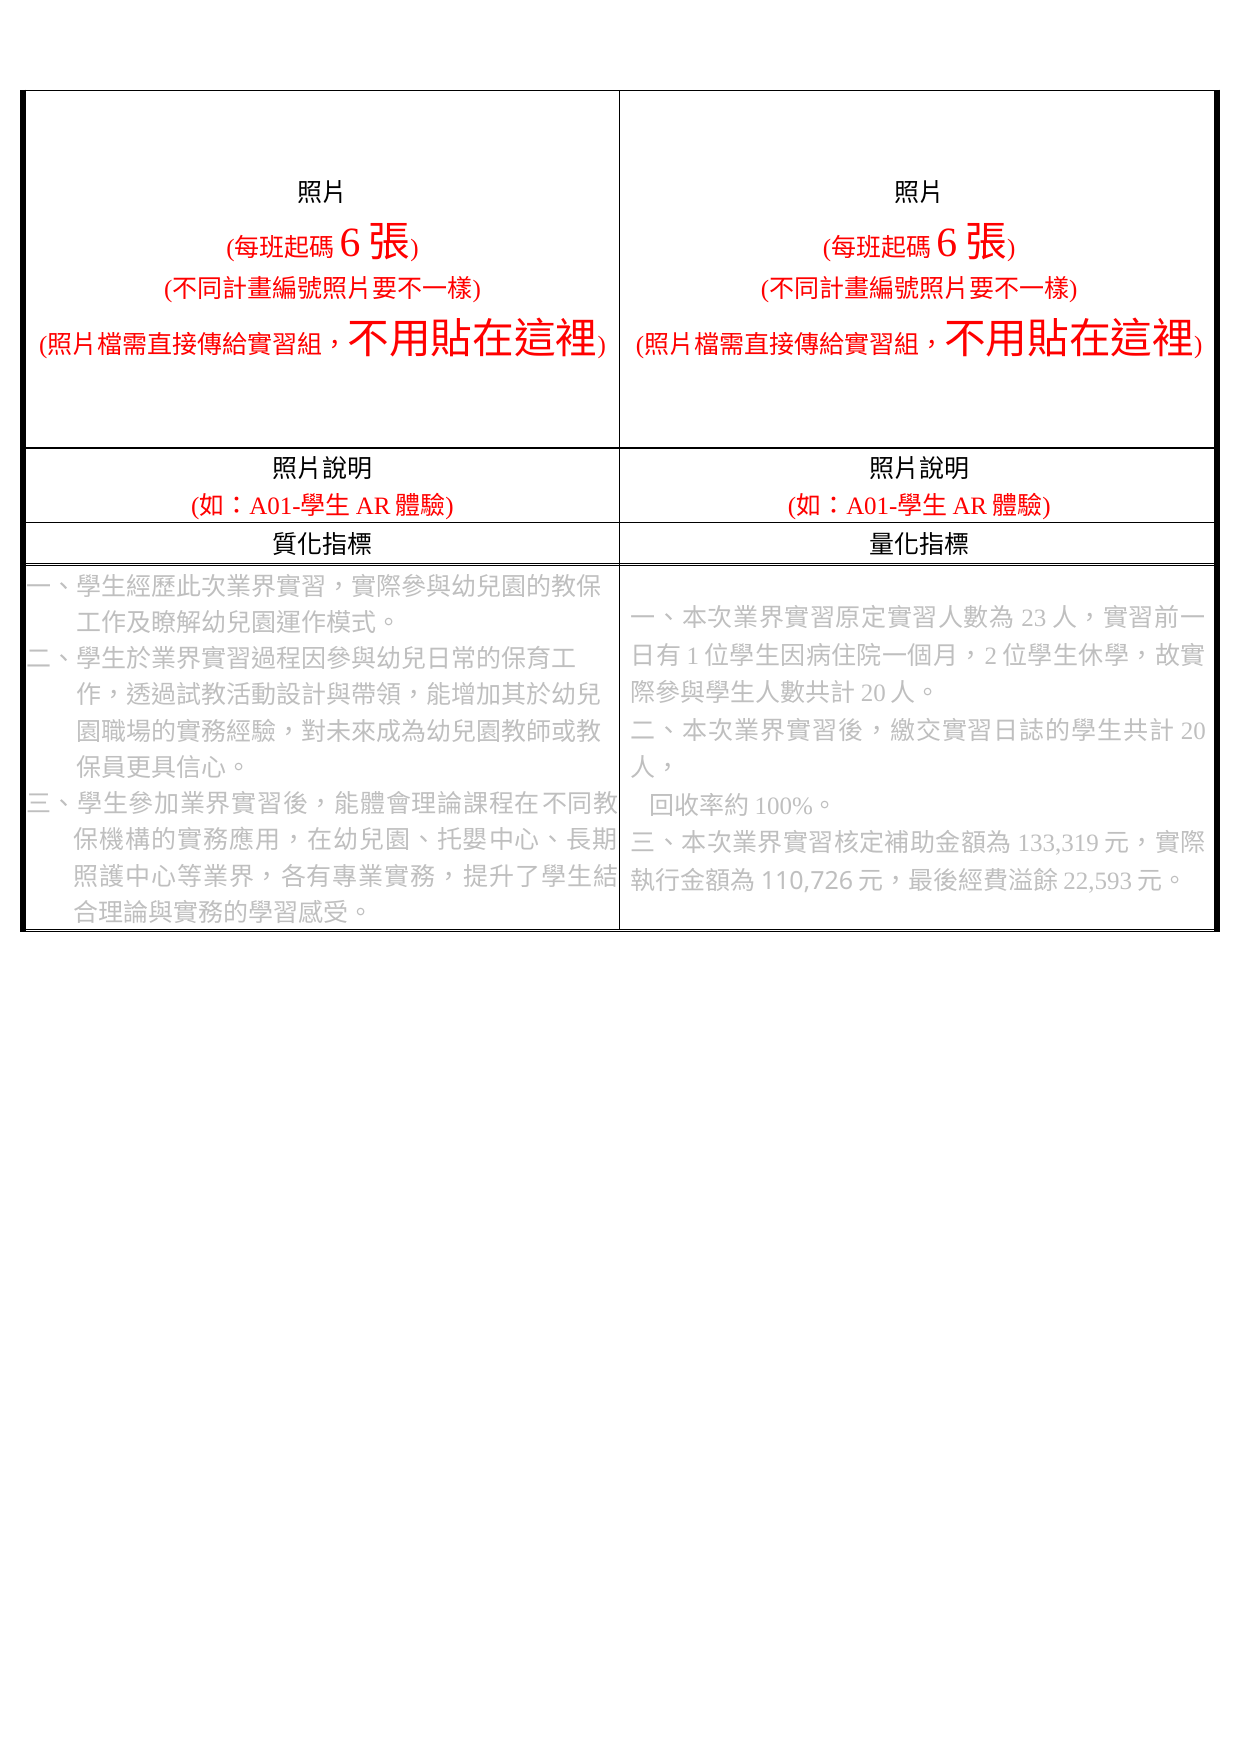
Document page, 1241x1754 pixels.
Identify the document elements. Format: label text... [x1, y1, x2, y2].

table_cell 照片說明 (如：A01-學生AR體驗) [620, 449, 1214, 521]
table_cell 量化指標 [620, 523, 1214, 563]
table_cell 照片 (每班起碼6張) (不同計畫編號照片要不一樣) (照片檔需直接傳給實習組，不用貼在這裡) [620, 91, 1214, 447]
table_cell 質化指標 [26, 523, 619, 563]
table_cell 照片 (每班起碼6張) (不同計畫編號照片要不一樣) (照片檔需直接傳給實習組，不用貼在這裡) [26, 91, 619, 447]
table_cell 一、學生經歷此次業界實習，實際參與幼兒園的教保工作及瞭解幼兒園運作模式。 二、學生於業界實習過程因參與幼兒日常的保育工作，透過試教活動設計與帶領，能增加其於幼兒園職場的實務經驗，對未來成為幼兒園教師或教保員更具信心。 三、學生參加業界實習後，能體會理論課程在不同教保機構的實務應用，在幼兒園、托嬰中心、長期照護中心等業界，各有專業實務，提升了學生結合理論與實務的學習感受。 [26, 566, 619, 928]
table_cell 一、本次業界實習原定實習人數為23人，實習前一日有1位學生因病住院一個月，2位學生休學，故實際參與學生人數共計20人。 二、本次業界實習後，繳交實習日誌的學生共計20人， 回收率約100%。 三、本次業界實習核定補助金額為133,319元，實際執行金額為110,726元，最後經費溢餘22,593元。 [620, 566, 1214, 928]
table_cell 照片說明 (如：A01-學生AR體驗) [26, 449, 619, 521]
